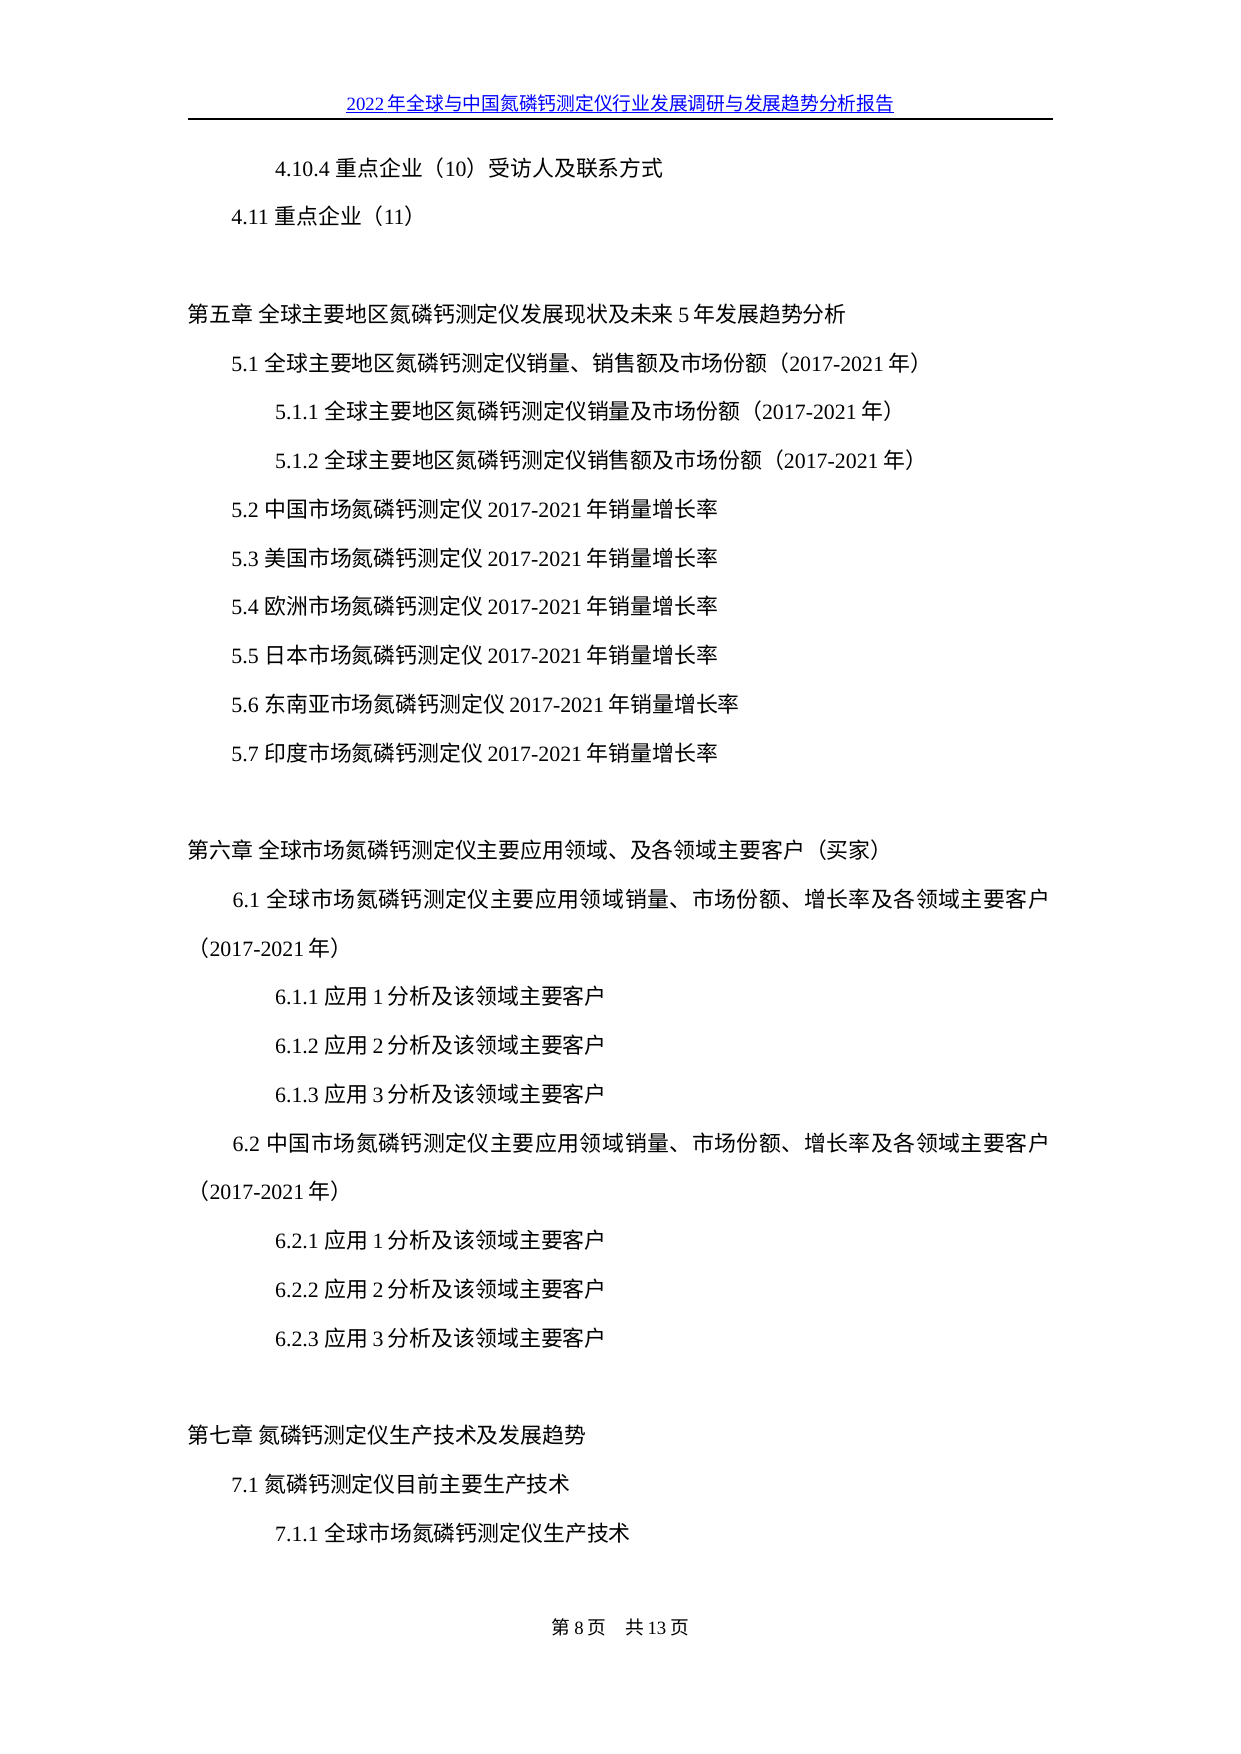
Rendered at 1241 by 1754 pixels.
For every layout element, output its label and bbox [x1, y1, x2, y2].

text [187, 150, 1053, 1548]
